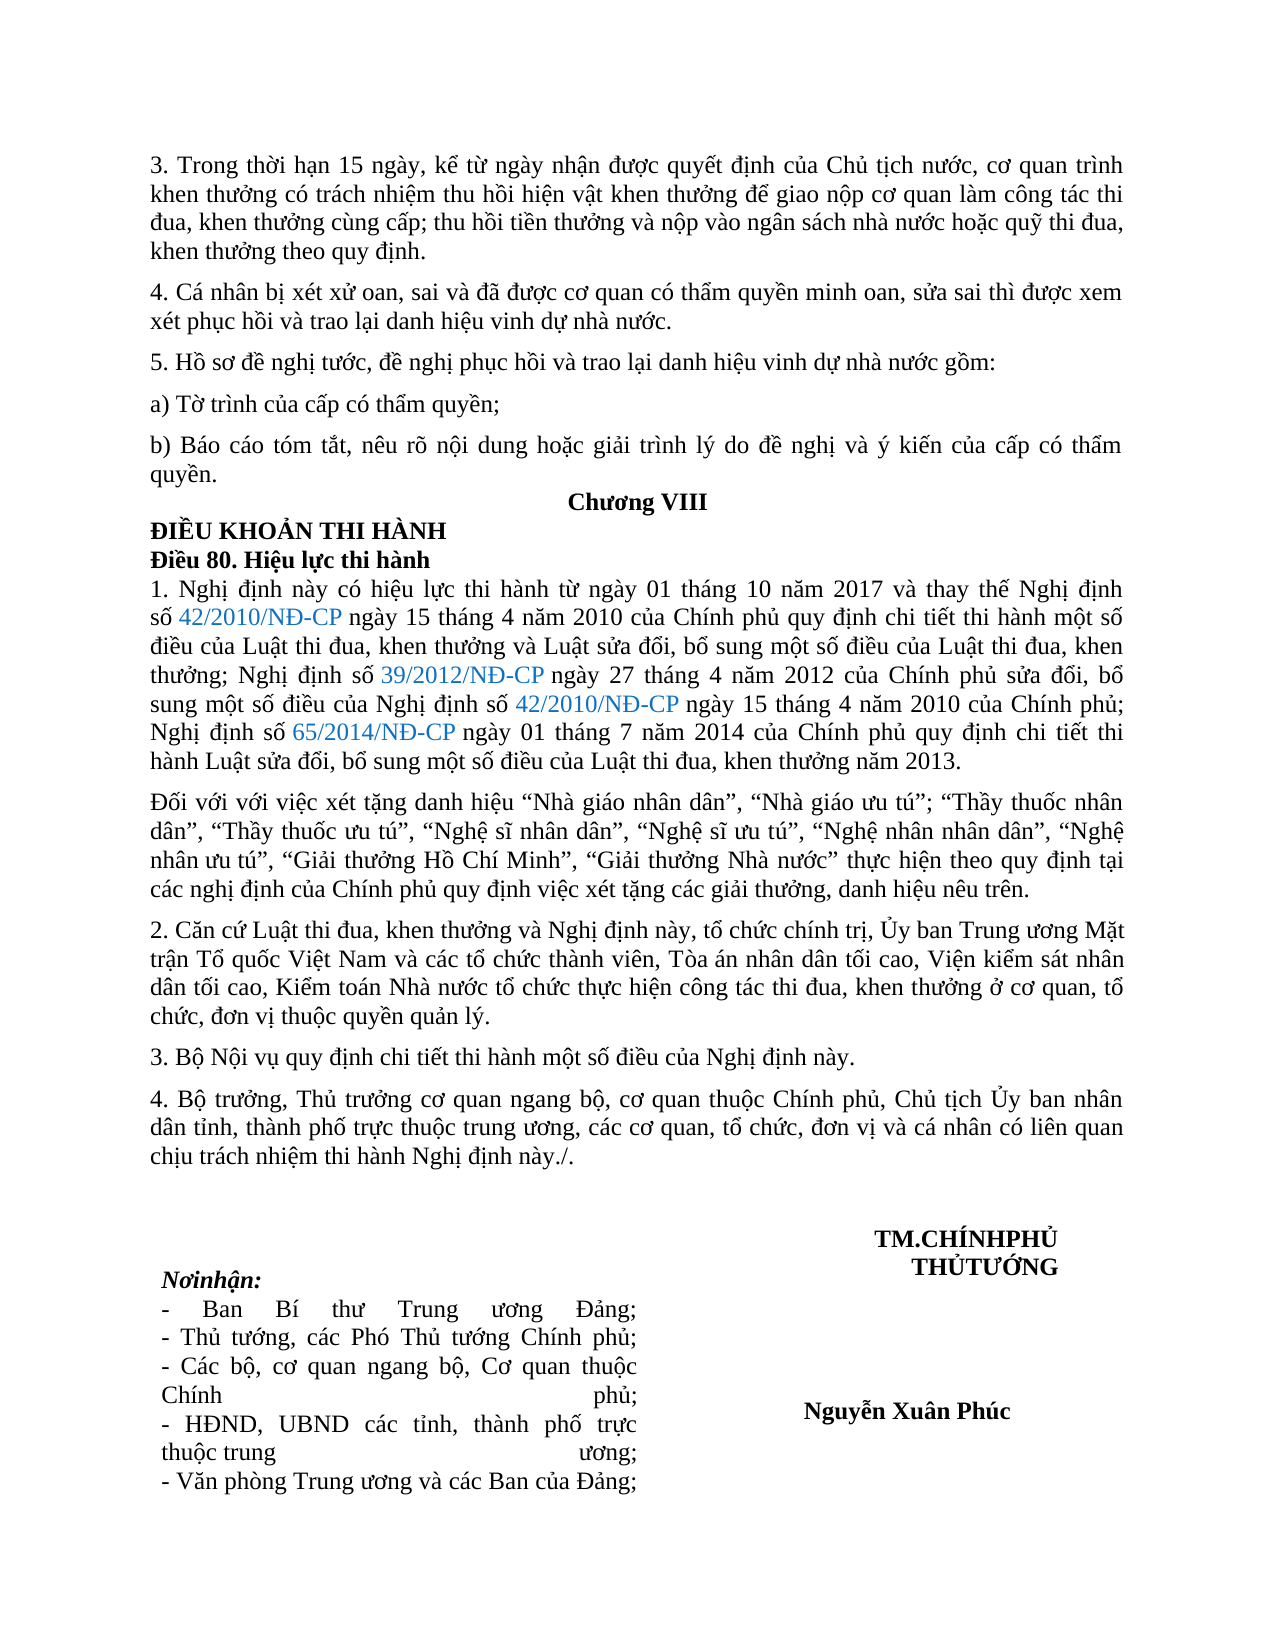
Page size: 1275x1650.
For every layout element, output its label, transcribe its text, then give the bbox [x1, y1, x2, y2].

text 4. Cá nhân bị xét xử oan, sai và đã được cơ quan có thẩm quyền minh oan, sửa sai thì được xem xét phục hồi và trao lại danh hiệu vinh dự nhà nước. [150, 277, 1125, 335]
text 3. Bộ Nội vụ quy định chi tiết thi hành một số điều của Nghị định này. [150, 1042, 1125, 1071]
text b) Báo cáo tóm tắt, nêu rõ nội dung hoặc giải trình lý do đề nghị và ý kiến của cấp có thẩm quyền. [150, 430, 1125, 487]
text Điều 80. Hiệu lực thi hành [150, 545, 1125, 574]
text 2. Căn cứ Luật thi đua, khen thưởng và Nghị định này, tổ chức chính trị, Ủy ban Trung ương Mặt trận Tổ quốc Việt Nam và các tổ chức thành viên, Tòa án nhân dân tối cao, Viện kiểm sát nhân dân tối cao, Kiểm toán Nhà nước tổ chức thực hiện công tác thi đua, khen thưởng ở cơ quan, tổ chức, đơn vị thuộc quyền quản lý. [150, 915, 1125, 1030]
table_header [649, 1211, 1072, 1495]
text a) Tờ trình của cấp có thẩm quyền; [150, 389, 1125, 417]
text 1. Nghị định này có hiệu lực thi hành từ ngày 01 tháng 10 năm 2017 và thay thế Nghị định số 42/2010/NĐ-CP ngày 15 tháng 4 năm 2010 của Chính phủ quy định chi tiết thi hành một số điều của Luật thi đua, khen thưởng và Luật sửa đổi, bổ sung một số điều của Luật thi đua, khen thưởng; Nghị định số 39/2012/NĐ-CP ngày 27 tháng 4 năm 2012 của Chính phủ sửa đổi, bổ sung một số điều của Nghị định số 42/2010/NĐ-CP ngày 15 tháng 4 năm 2010 của Chính phủ; Nghị định số 65/2014/NĐ-CP ngày 01 tháng 7 năm 2014 của Chính phủ quy định chi tiết thi hành Luật sửa đổi, bổ sung một số điều của Luật thi đua, khen thưởng năm 2013. [150, 574, 1125, 775]
text 5. Hồ sơ đề nghị tước, đề nghị phục hồi và trao lại danh hiệu vinh dự nhà nước gồm: [150, 347, 1125, 376]
text 4. Bộ trưởng, Thủ trưởng cơ quan ngang bộ, cơ quan thuộc Chính phủ, Chủ tịch Ủy ban nhân dân tỉnh, thành phố trực thuộc trung ương, các cơ quan, tổ chức, đơn vị và cá nhân có liên quan chịu trách nhiệm thi hành Nghị định này./. [150, 1084, 1125, 1170]
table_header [150, 1211, 649, 1495]
text Đối với với việc xét tặng danh hiệu “Nhà giáo nhân dân”, “Nhà giáo ưu tú”; “Thầy thuốc nhân dân”, “Thầy thuốc ưu tú”, “Nghệ sĩ nhân dân”, “Nghệ sĩ ưu tú”, “Nghệ nhân nhân dân”, “Nghệ nhân ưu tú”, “Giải thưởng Hồ Chí Minh”, “Giải thưởng Nhà nước” thực hiện theo quy định tại các nghị định của Chính phủ quy định việc xét tặng các giải thưởng, danh hiệu nêu trên. [150, 787, 1125, 902]
text 3. Trong thời hạn 15 ngày, kể từ ngày nhận được quyết định của Chủ tịch nước, cơ quan trình khen thưởng có trách nhiệm thu hồi hiện vật khen thưởng để giao nộp cơ quan làm công tác thi đua, khen thưởng cùng cấp; thu hồi tiền thưởng và nộp vào ngân sách nhà nước hoặc quỹ thi đua, khen thưởng theo quy định. [150, 150, 1125, 265]
text ĐIỀU KHOẢN THI HÀNH [150, 516, 1125, 545]
text Chương VIII [150, 487, 1125, 516]
